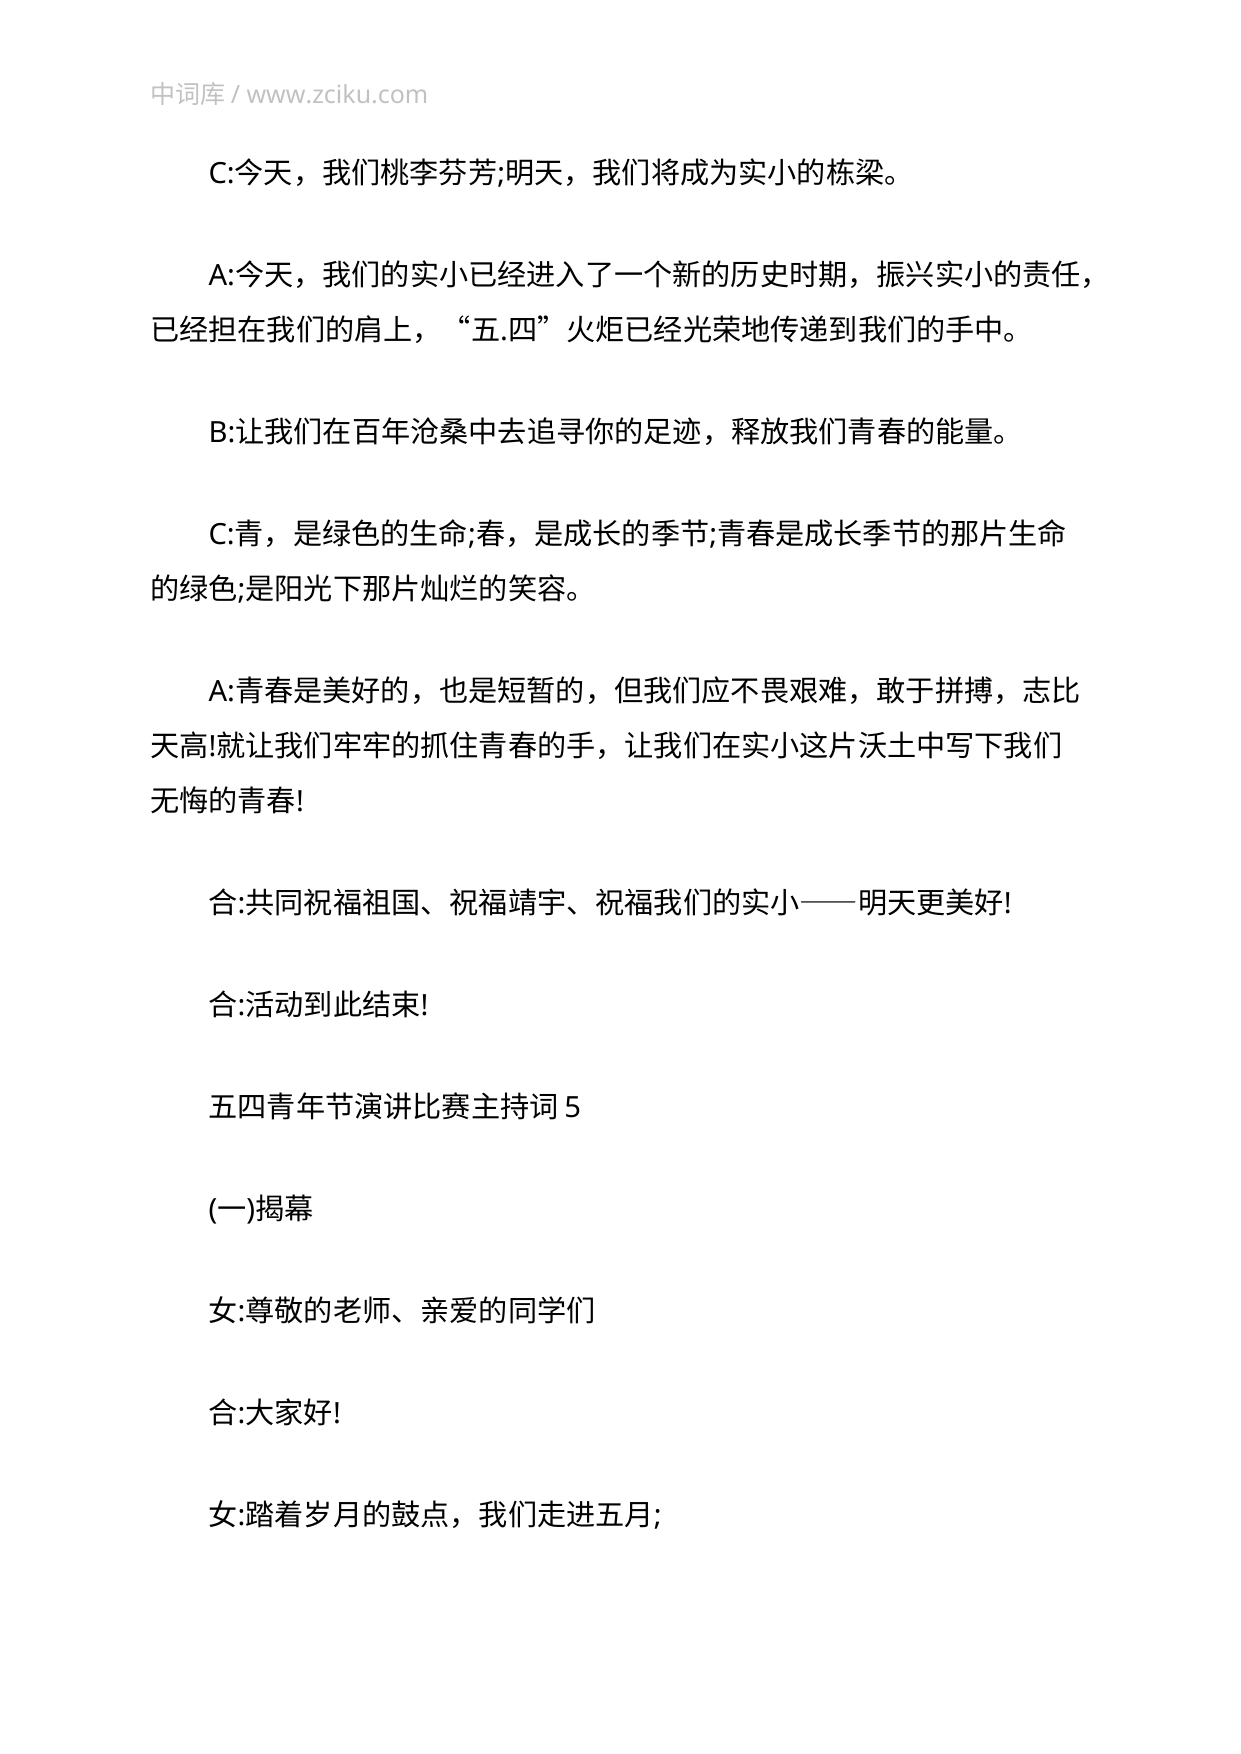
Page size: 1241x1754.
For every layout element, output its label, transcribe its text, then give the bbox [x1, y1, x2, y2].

text A:青春是美好的，也是短暂的，但我们应不畏艰难，敢于拼搏，志比天高!就让我们牢牢的抓住青春的手，让我们在实小这片沃土中写下我们无悔的青春! [150, 668, 1090, 820]
text C:青，是绿色的生命;春，是成长的季节;青春是成长季节的那片生命的绿色;是阳光下那片灿烂的笑容。 [150, 511, 1090, 608]
text A:今天，我们的实小已经进入了一个新的历史时期，振兴实小的责任，已经担在我们的肩上，“五.四”火炬已经光荣地传递到我们的手中。 [150, 252, 1090, 349]
text 五四青年节演讲比赛主持词5 [150, 1084, 1090, 1126]
text 合:共同祝福祖国、祝福靖宇、祝福我们的实小——明天更美好! [150, 880, 1090, 922]
text 女:尊敬的老师、亲爱的同学们 [150, 1288, 1090, 1330]
text C:今天，我们桃李芬芳;明天，我们将成为实小的栋梁。 [150, 150, 1090, 192]
text 女:踏着岁月的鼓点，我们走进五月; [150, 1492, 1090, 1534]
text (一)揭幕 [150, 1186, 1090, 1228]
text 合:活动到此结束! [150, 982, 1090, 1024]
text 合:大家好! [150, 1390, 1090, 1432]
text B:让我们在百年沧桑中去追寻你的足迹，释放我们青春的能量。 [150, 409, 1090, 451]
